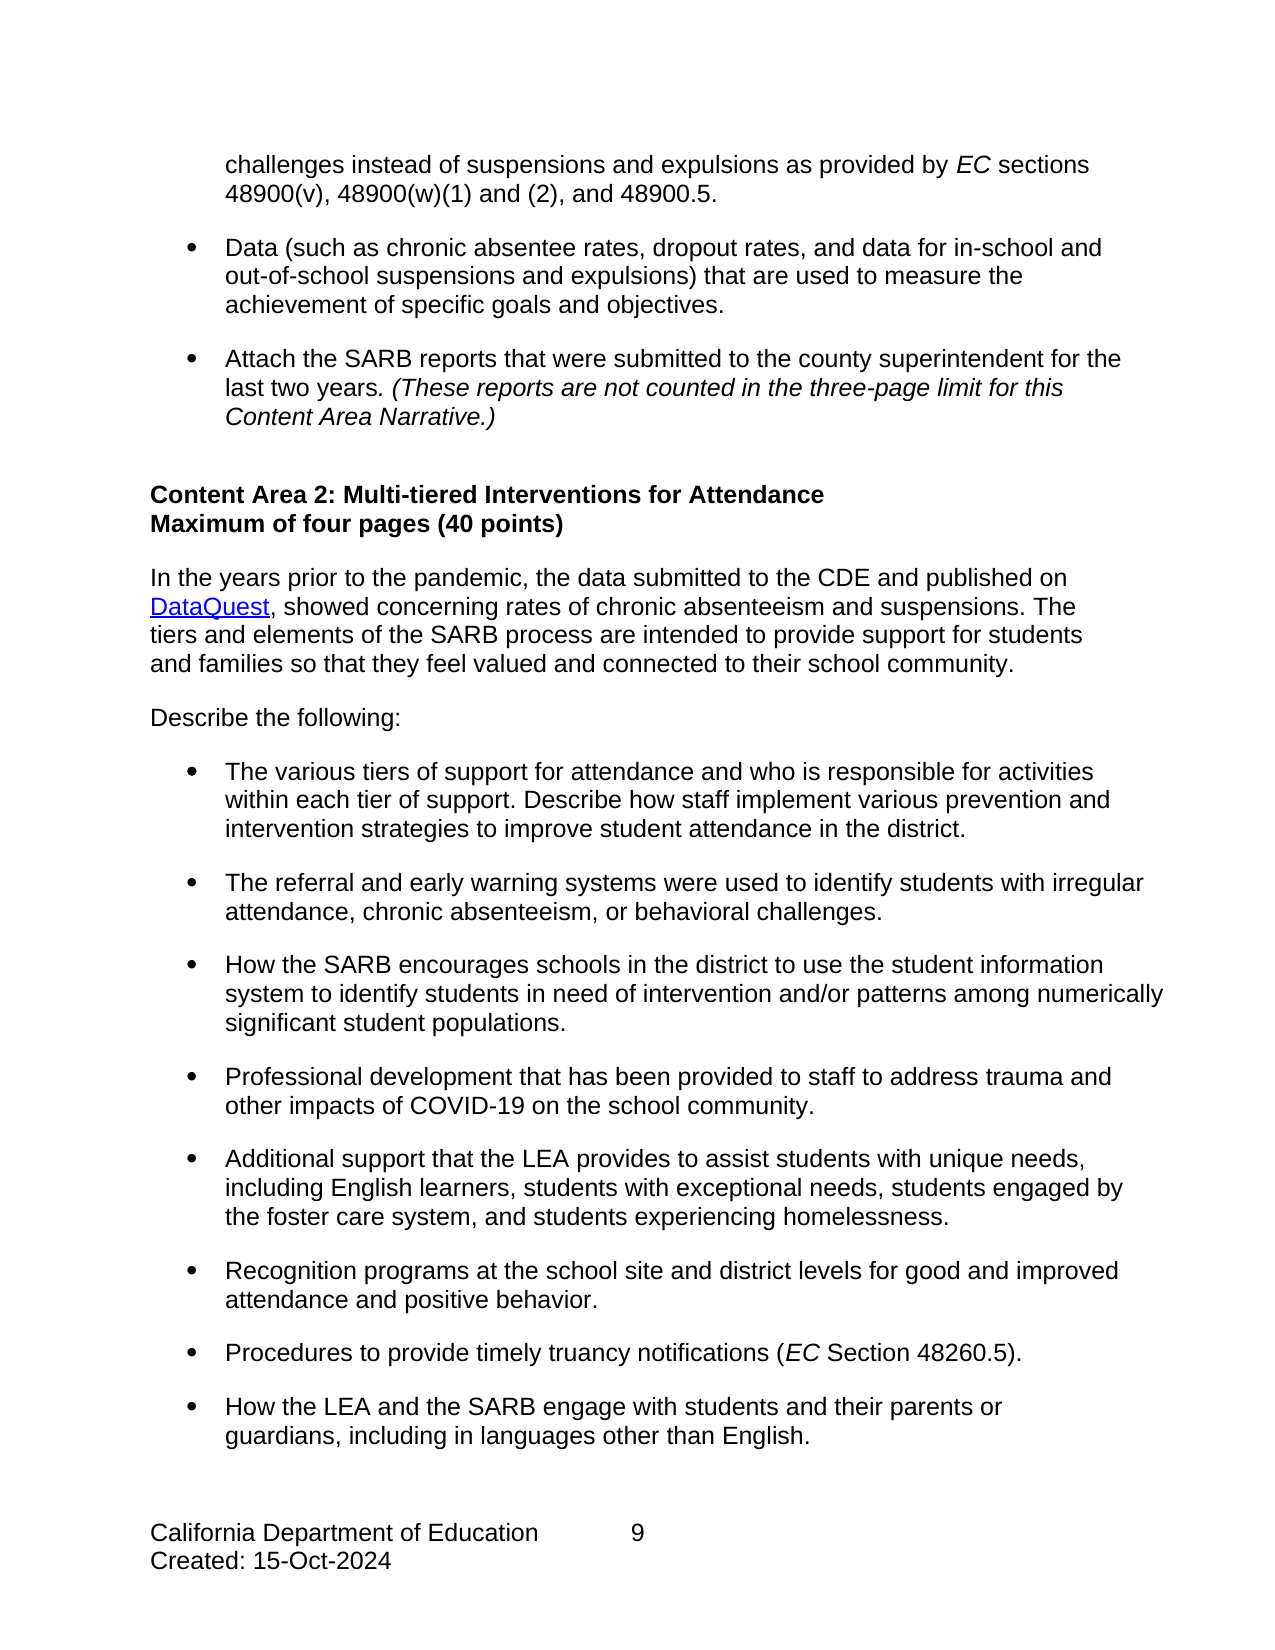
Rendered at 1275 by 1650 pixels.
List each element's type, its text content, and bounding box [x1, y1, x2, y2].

list The referral and early warning systems were used to identify students with irregular attendance, chronic absenteeism, or behavioral challenges. [187, 868, 1170, 925]
list Recognition programs at the school site and district levels for good and improved attendance and positive behavior. [187, 1256, 1144, 1313]
list Data (such as chronic absentee rates, dropout rates, and data for in-school and out-of-school suspensions and expulsions) that are used to measure the achievement of specific goals and objectives. [187, 232, 1144, 319]
list Attach the SARB reports that were submitted to the county superintendent for the last two years. (These reports are not counted in the three-page limit for this Content Area Narrative.) [187, 344, 1144, 430]
list The various tiers of support for attendance and who is responsible for activities within each tier of support. Describe how staff implement various prevention and intervention strategies to improve student attendance in the district. [187, 756, 1125, 843]
list How the LEA and the SARB engage with students and their parents or guardians, including in languages other than English. [187, 1392, 1125, 1450]
text In the years prior to the pandemic, the data submitted to the CDE and published on DataQuest, showed concerning rates of chronic absenteeism and suspensions. The tiers and elements of the SARB process are intended to provide support for students and families so that they feel valued and connected to their school community. [150, 563, 1125, 678]
list Professional development that has been provided to staff to address trauma and other impacts of COVID-19 on the school community. [187, 1062, 1144, 1119]
list Procedures to provide timely truancy notifications (EC Section 48260.5). [187, 1338, 1144, 1367]
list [187, 150, 1144, 207]
text Describe the following: [150, 703, 1125, 731]
list Additional support that the LEA provides to assist students with unique needs, including English learners, students with exceptional needs, students engaged by the foster care system, and students experiencing homelessness. [187, 1144, 1144, 1231]
subtitle Content Area 2: Multi-tiered Interventions for Attendance Maximum of four pages (40 points) [150, 480, 1125, 538]
list How the SARB encourages schools in the district to use the student information system to identify students in need of intervention and/or patterns among numerically significant student populations. [187, 950, 1170, 1037]
